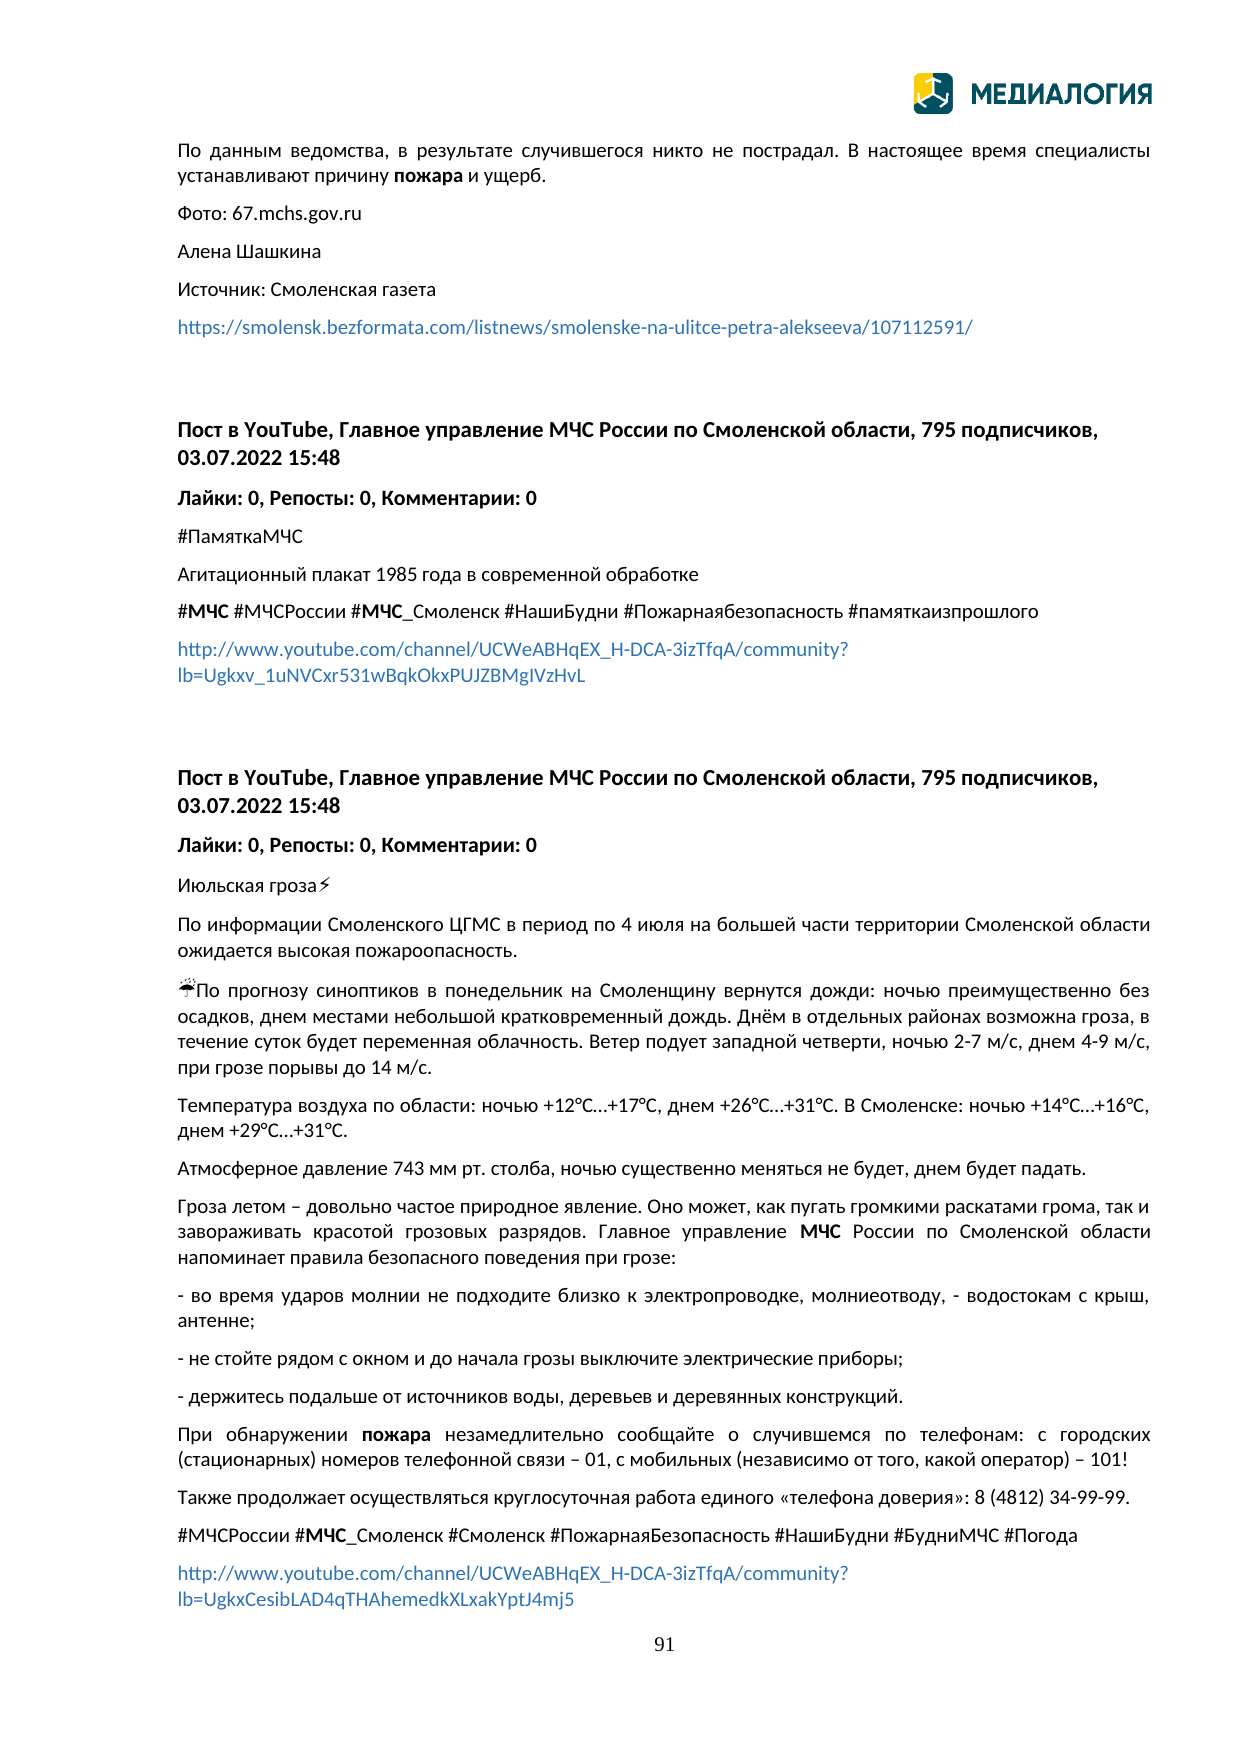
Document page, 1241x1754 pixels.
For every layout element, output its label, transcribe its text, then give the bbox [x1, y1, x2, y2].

text Лайки: 0, Репосты: 0, Комментарии: 0 [177, 831, 1152, 858]
text https://smolensk.bezformata.com/listnews/smolenske-na-ulitce-petra-alekseeva/107112591/ [177, 314, 1152, 340]
text По данным ведомства, в результате случившегося никто не пострадал. В настоящее время специалисты устанавливают причину пожара и ущерб. [177, 137, 1152, 188]
text По информации Смоленского ЦГМС в период по 4 июля на большей части территории Смоленской области ожидается высокая пожароопасность. [177, 911, 1152, 962]
text Пост в YouTube, Главное управление МЧС России по Смоленской области, 795 подписчиков, 03.07.2022 15:48 [177, 763, 1152, 819]
text http://www.youtube.com/channel/UCWeABHqEX_H-DCA-3izTfqA/community?lb=Ugkxv_1uNVCxr531wBqkOkxPUJZBMgIVzHvL [177, 637, 1152, 687]
text Алена Шашкина [177, 238, 1152, 264]
picture [913, 73, 1152, 114]
text Источник: Смоленская газета [177, 276, 1152, 302]
text - не стойте рядом с окном и до начала грозы выключите электрические приборы; [177, 1345, 1152, 1371]
text - держитесь подальше от источников воды, деревьев и деревянных конструкций. [177, 1383, 1152, 1409]
text Июльская гроза⚡ [177, 871, 1152, 899]
text ☔По прогнозу синоптиков в понедельник на Смоленщину вернутся дожди: ночью преимущественно без осадков, днем местами небольшой кратковременный дождь. Днём в отдельных районах возможна гроза, в течение суток будет переменная облачность. Ветер подует западной четверти, ночью 2-7 м/с, днем 4-9 м/с, при грозе порывы до 14 м/с. [177, 975, 1152, 1079]
text 👨‍🚒🚒Агитационный плакат 1985 года в современной обработке [177, 561, 1152, 586]
text #ПамяткаМЧС [177, 523, 1152, 548]
text #МЧС #МЧСРоссии #МЧС_Смоленск #НашиБудни #Пожарнаябезопасность #памяткаизпрошлого [177, 599, 1152, 624]
text Пост в YouTube, Главное управление МЧС России по Смоленской области, 795 подписчиков, 03.07.2022 15:48 [177, 415, 1152, 471]
text Лайки: 0, Репосты: 0, Комментарии: 0 [177, 484, 1152, 510]
text При обнаружении пожара незамедлительно сообщайте о случившемся по телефонам: с городских (стационарных) номеров телефонной связи – 01, с мобильных (независимо от того, какой оператор) – 101! [177, 1421, 1152, 1472]
text - во время ударов молнии не подходите близко к электропроводке, молниеотводу, - водостокам с крыш, антенне; [177, 1282, 1152, 1333]
text Атмосферное давление 743 мм рт. столба, ночью существенно меняться не будет, днем будет падать. [177, 1155, 1152, 1181]
text Температура воздуха по области: ночью +12°C…+17°C, днем +26°C…+31°C. В Смоленске: ночью +14°C…+16°C, днем +29°C…+31°C. [177, 1092, 1152, 1143]
text Гроза летом – довольно частое природное явление. Оно может, как пугать громкими раскатами грома, так и завораживать красотой грозовых разрядов. Главное управление МЧС России по Смоленской области напоминает правила безопасного поведения при грозе: [177, 1193, 1152, 1269]
text #МЧСРоссии #МЧС_Смоленск #Смоленск #ПожарнаяБезопасность #НашиБудни #БудниМЧС #Погода [177, 1522, 1152, 1548]
text Также продолжает осуществляться круглосуточная работа единого «телефона доверия»: 8 (4812) 34-99-99. [177, 1484, 1152, 1510]
text Фото: 67.mchs.gov.ru [177, 201, 1152, 226]
text http://www.youtube.com/channel/UCWeABHqEX_H-DCA-3izTfqA/community?lb=UgkxCesibLAD4qTHAhemedkXLxakYptJ4mj5 [177, 1560, 1152, 1611]
